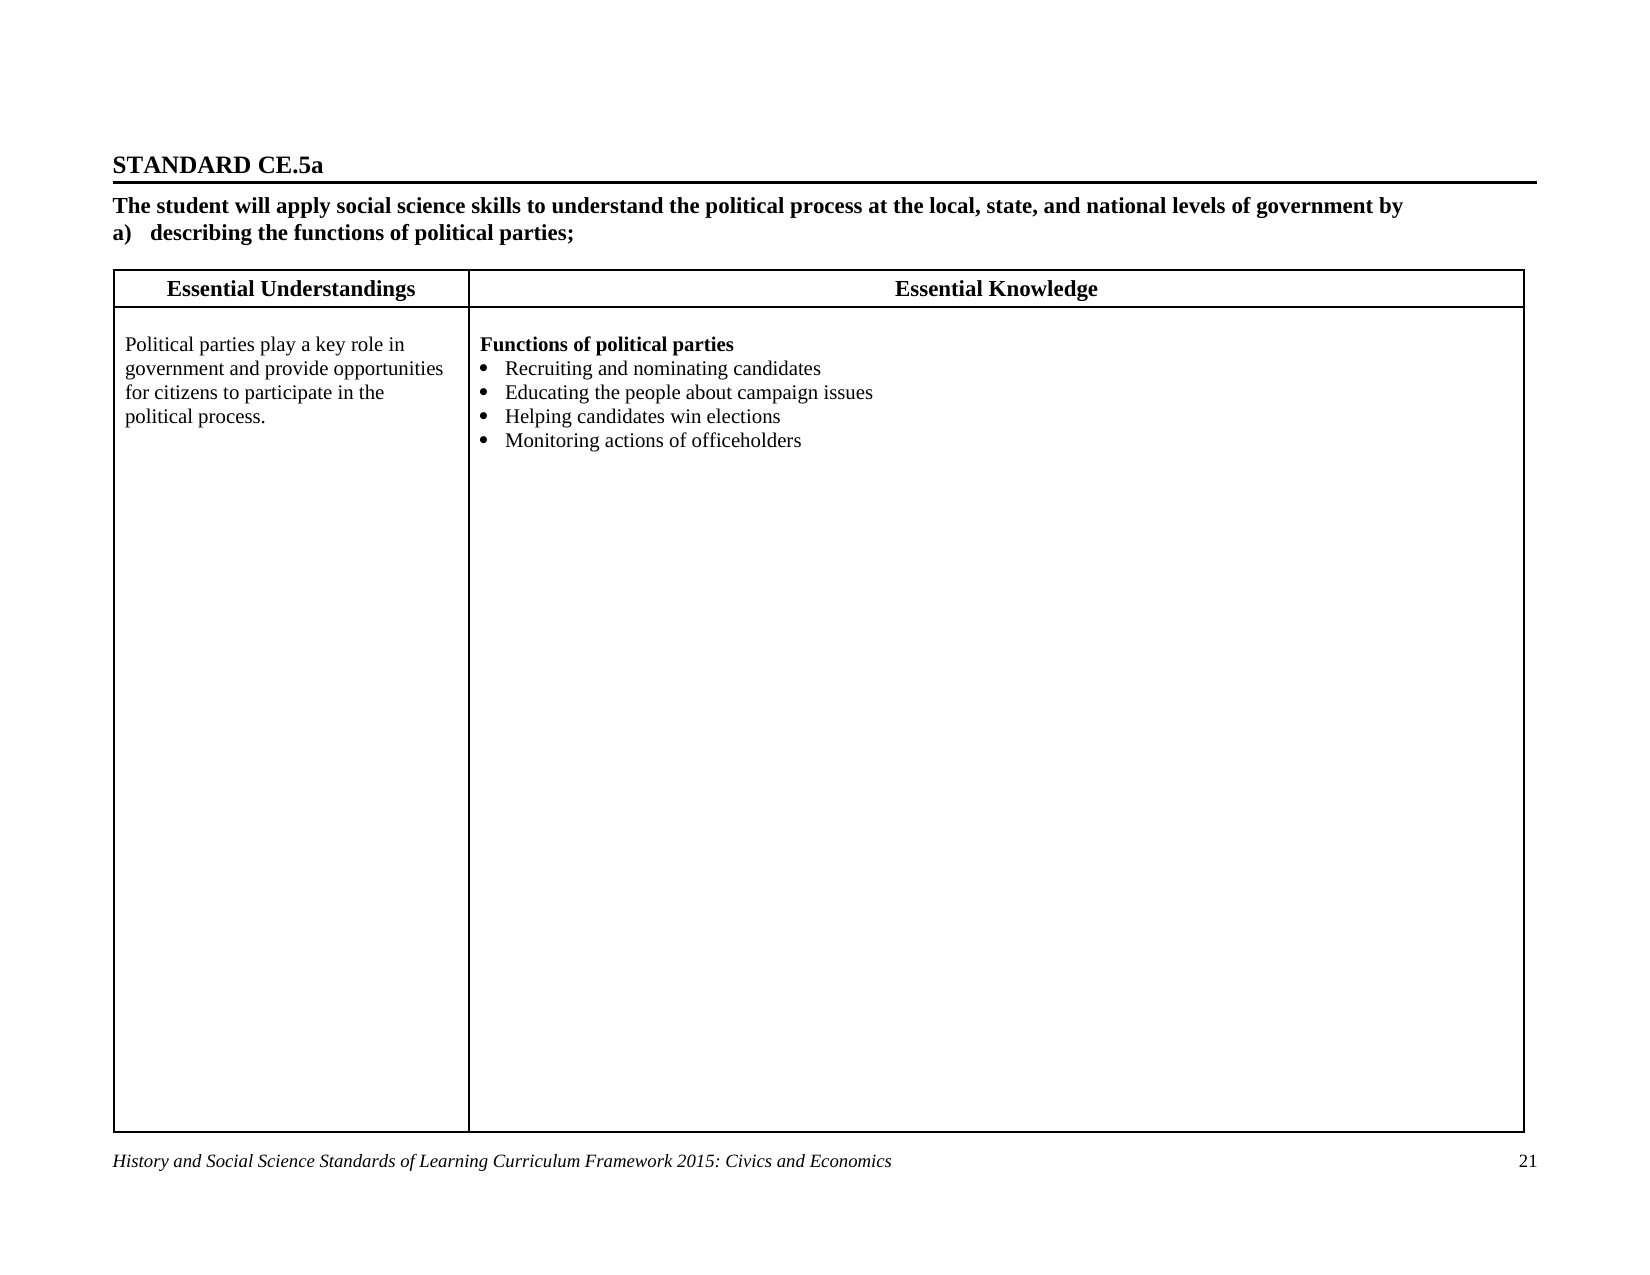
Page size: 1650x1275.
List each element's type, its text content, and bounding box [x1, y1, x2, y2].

table_header Essential Knowledge [470, 271, 1523, 306]
text STANDARD CE.5a [112, 150, 1537, 184]
table_cell Functions of political parties Recruiting and nominating candidates Educating the people about campaign issues Helping candidates win elections Monitoring actions of officeholders [470, 308, 1523, 1131]
text a) describing the functions of political parties; [112, 219, 1537, 245]
table_cell Political parties play a key role in government and provide opportunities for citizens to participate in the political process. [115, 308, 468, 1131]
text The student will apply social science skills to understand the political process at the local, state, and national levels of government by [112, 192, 1537, 219]
table_header Essential Understandings [115, 271, 468, 306]
